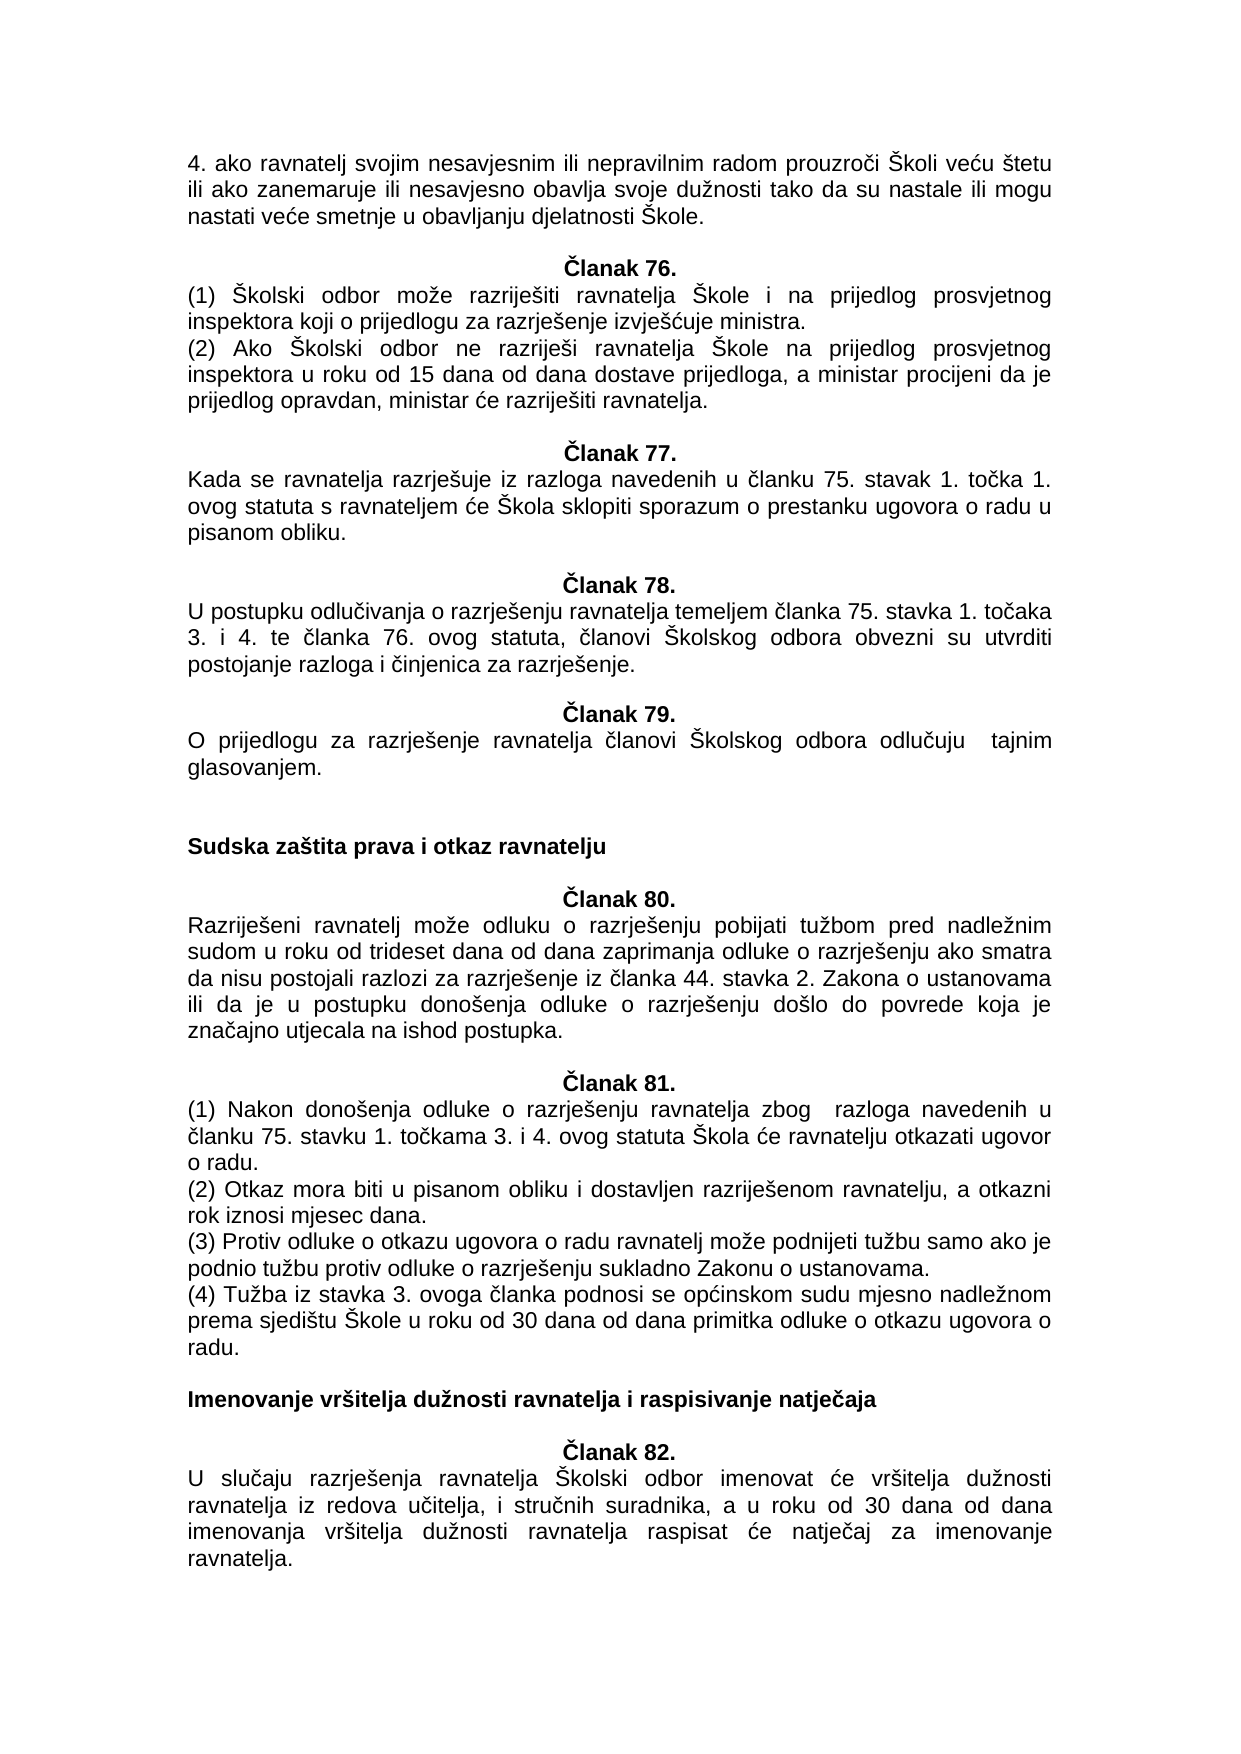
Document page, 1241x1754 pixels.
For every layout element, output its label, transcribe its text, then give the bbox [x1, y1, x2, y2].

text Članak 76. [187, 255, 1053, 282]
text (1) Nakon donošenja odluke o razrješenju ravnatelja zbog razloga navedenih u članku 75. stavku 1. točkama 3. i 4. ovog statuta Škola će ravnatelju otkazati ugovor o radu. [187, 1096, 1053, 1176]
text Članak 79. [187, 701, 1053, 727]
text Članak 81. [187, 1070, 1053, 1096]
text O prijedlogu za razrješenje ravnatelja članovi Školskog odbora odlučuju tajnim glasovanjem. [187, 727, 1053, 780]
text 4. ako ravnatelj svojim nesavjesnim ili nepravilnim radom prouzroči Školi veću štetu ili ako zanemaruje ili nesavjesno obavlja svoje dužnosti tako da su nastale ili mogu nastati veće smetnje u obavljanju djelatnosti Škole. [187, 150, 1053, 229]
text (2) Otkaz mora biti u pisanom obliku i dostavljen razriješenom ravnatelju, a otkazni rok iznosi mjesec dana. [187, 1176, 1053, 1228]
text (4) Tužba iz stavka 3. ovoga članka podnosi se općinskom sudu mjesno nadležnom prema sjedištu Škole u roku od 30 dana od dana primitka odluke o otkazu ugovora o radu. [187, 1281, 1053, 1360]
text (1) Školski odbor može razriješiti ravnatelja Škole i na prijedlog prosvjetnog inspektora koji o prijedlogu za razrješenje izvješćuje ministra. [187, 282, 1053, 334]
text (3) Protiv odluke o otkazu ugovora o radu ravnatelj može podnijeti tužbu samo ako je podnio tužbu protiv odluke o razrješenju sukladno Zakonu o ustanovama. [187, 1228, 1053, 1281]
text U postupku odlučivanja o razrješenju ravnatelja temeljem članka 75. stavka 1. točaka 3. i 4. te članka 76. ovog statuta, članovi Školskog odbora obvezni su utvrditi postojanje razloga i činjenica za razrješenje. [187, 598, 1053, 677]
text Članak 82. [187, 1439, 1053, 1465]
text Sudska zaštita prava i otkaz ravnatelju [187, 833, 1053, 859]
text Članak 80. [187, 886, 1053, 912]
text U slučaju razrješenja ravnatelja Školski odbor imenovat će vršitelja dužnosti ravnatelja iz redova učitelja, i stručnih suradnika, a u roku od 30 dana od dana imenovanja vršitelja dužnosti ravnatelja raspisat će natječaj za imenovanje ravnatelja. [187, 1465, 1053, 1571]
text Članak 77. [187, 440, 1053, 466]
text Članak 78. [562, 572, 1053, 598]
text Imenovanje vršitelja dužnosti ravnatelja i raspisivanje natječaja [187, 1386, 1053, 1413]
text (2) Ako Školski odbor ne razriješi ravnatelja Škole na prijedlog prosvjetnog inspektora u roku od 15 dana od dana dostave prijedloga, a ministar procijeni da je prijedlog opravdan, ministar će razriješiti ravnatelja. [187, 334, 1053, 413]
text Kada se ravnatelja razrješuje iz razloga navedenih u članku 75. stavak 1. točka 1. ovog statuta s ravnateljem će Škola sklopiti sporazum o prestanku ugovora o radu u pisanom obliku. [187, 466, 1053, 545]
text Razriješeni ravnatelj može odluku o razrješenju pobijati tužbom pred nadležnim sudom u roku od trideset dana od dana zaprimanja odluke o razrješenju ako smatra da nisu postojali razlozi za razrješenje iz članka 44. stavka 2. Zakona o ustanovama ili da je u postupku donošenja odluke o razrješenju došlo do povrede koja je značajno utjecala na ishod postupka. [187, 912, 1053, 1044]
